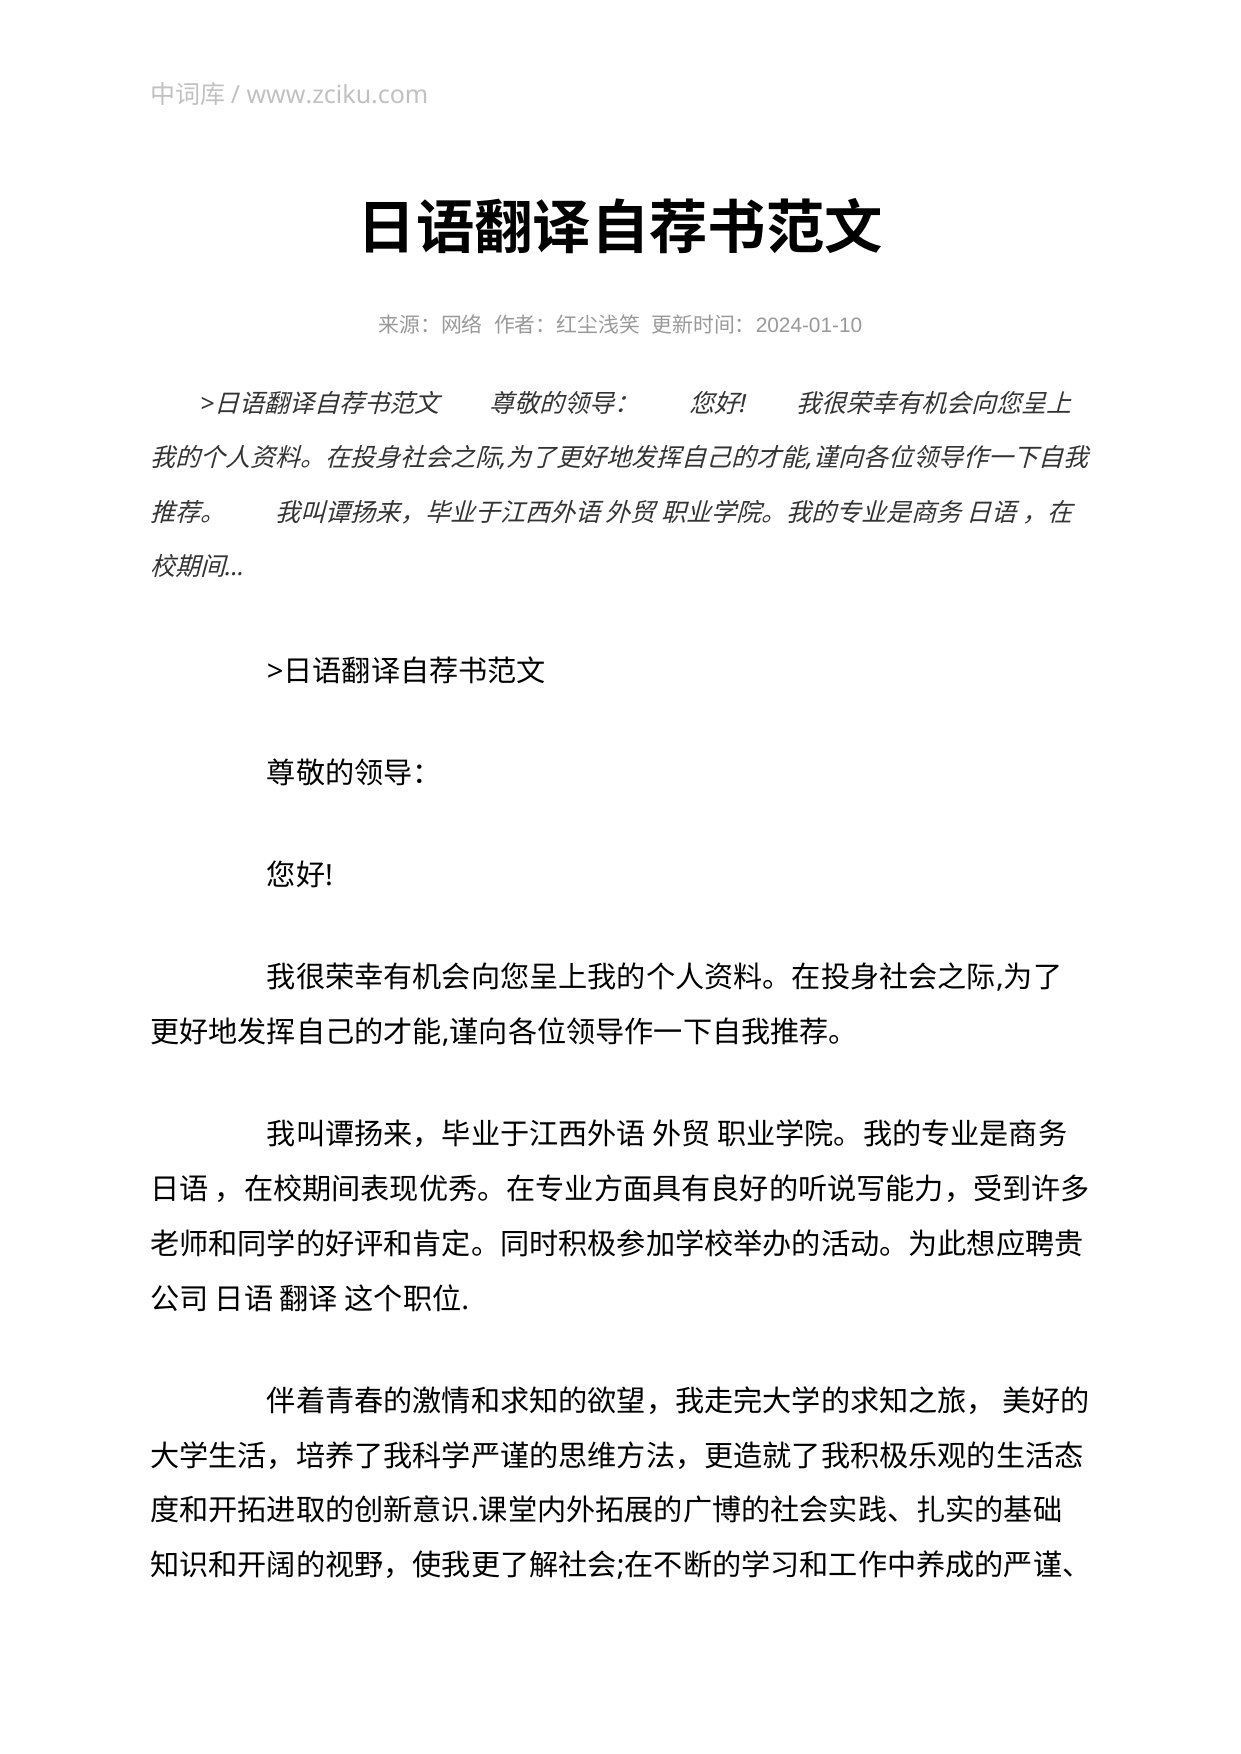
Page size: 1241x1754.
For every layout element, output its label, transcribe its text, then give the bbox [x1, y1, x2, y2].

text >日语翻译自荐书范文 尊敬的领导： 您好! 我很荣幸有机会向您呈上我的个人资料。在投身社会之际,为了更好地发挥自己的才能,谨向各位领导作一下自我推荐。 我叫谭扬来，毕业于江西外语 外贸 职业学院。我的专业是商务 日语 ，在校期间... [150, 383, 1090, 583]
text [150, 1377, 1090, 1584]
text 我很荣幸有机会向您呈上我的个人资料。在投身社会之际,为了更好地发挥自己的才能,谨向各位领导作一下自我推荐。 [150, 953, 1090, 1051]
subtitle 日语翻译自荐书范文 [150, 181, 1090, 266]
text >日语翻译自荐书范文 [150, 648, 1090, 690]
text 我叫谭扬来，毕业于江西外语 外贸 职业学院。我的专业是商务 日语 ，在校期间表现优秀。在专业方面具有良好的听说写能力，受到许多老师和同学的好评和肯定。同时积极参加学校举办的活动。为此想应聘贵公司 日语 翻译 这个职位. [150, 1111, 1090, 1318]
text 您好! [150, 852, 1090, 894]
text 来源：网络 作者：红尘浅笑 更新时间：2024-01-10 [150, 313, 1090, 337]
text 尊敬的领导： [150, 750, 1090, 792]
